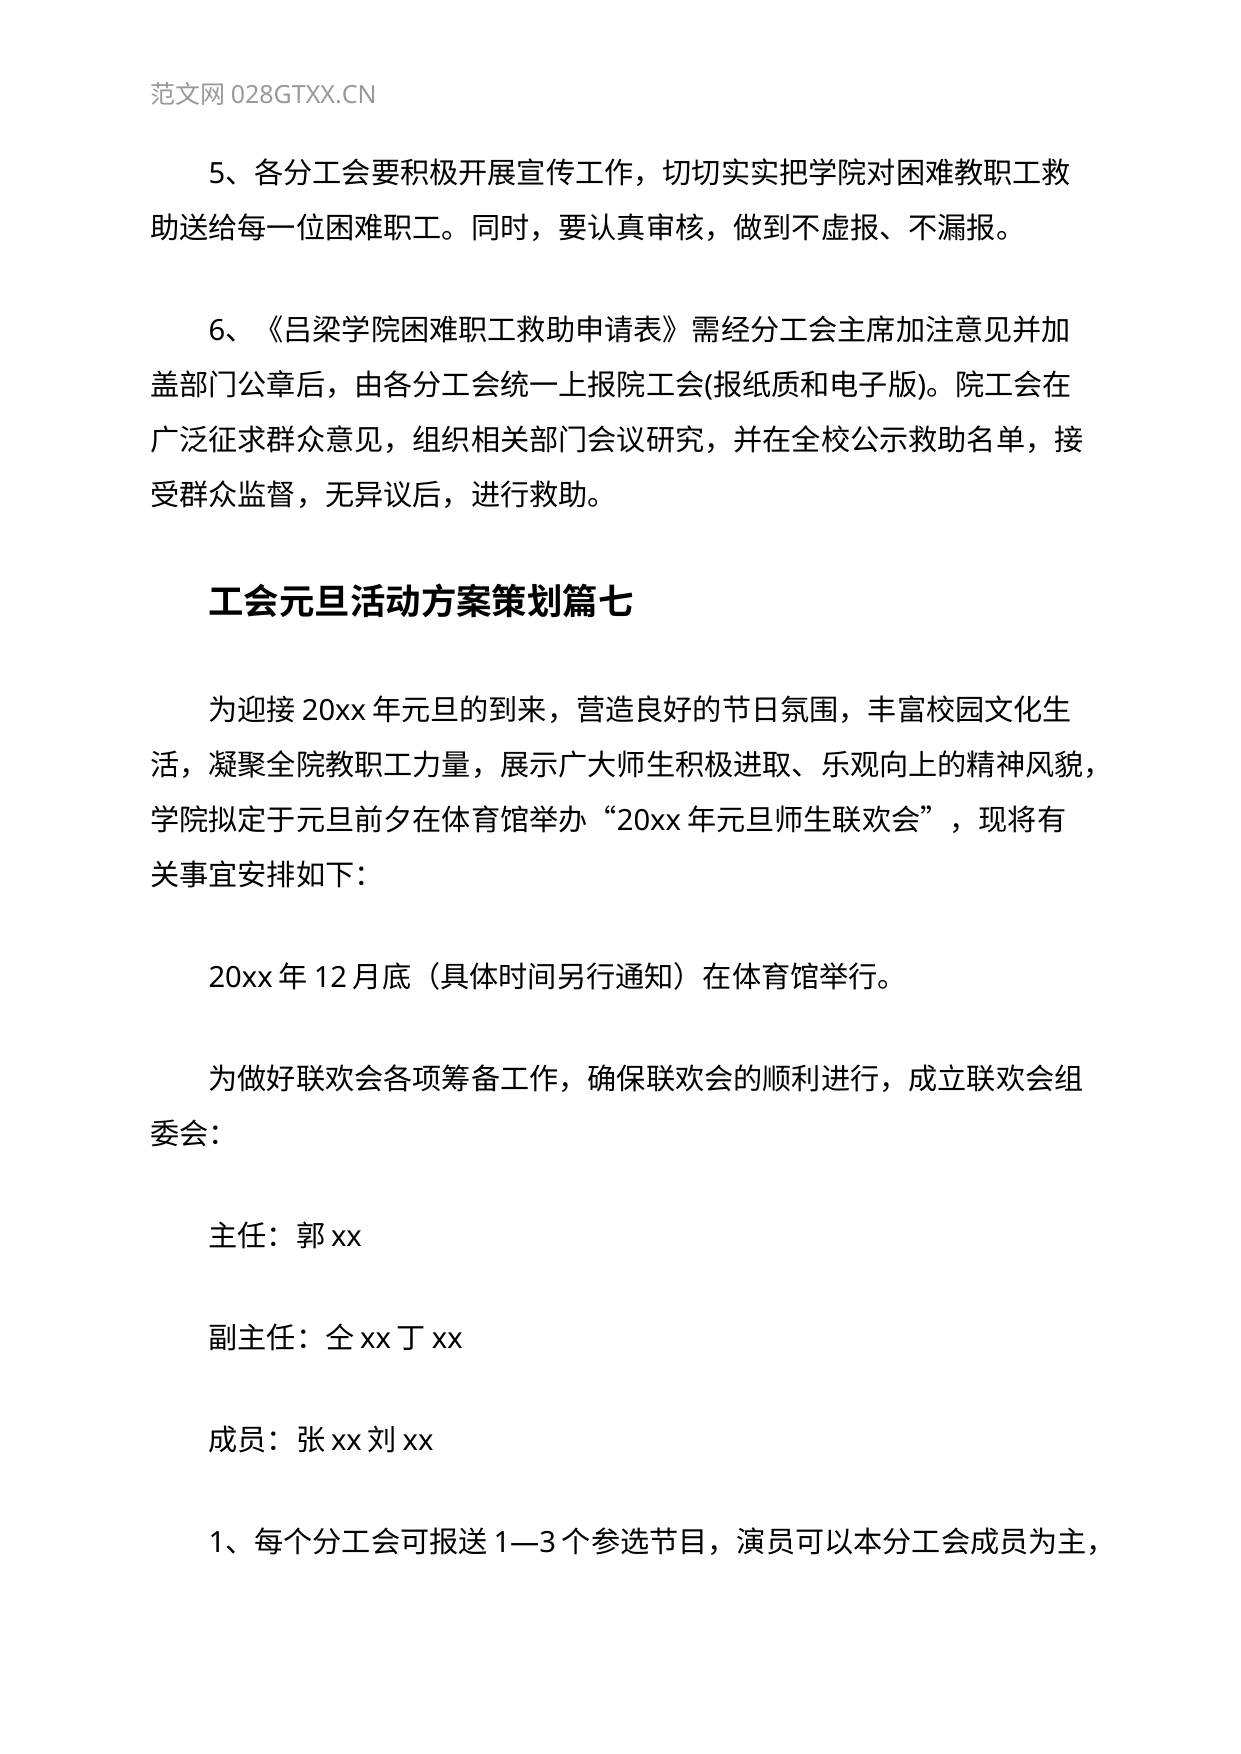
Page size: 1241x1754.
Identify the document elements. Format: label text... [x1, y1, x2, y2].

text 5、各分工会要积极开展宣传工作，切切实实把学院对困难教职工救助送给每一位困难职工。同时，要认真审核，做到不虚报、不漏报。 [150, 150, 1090, 247]
text 6、《吕梁学院困难职工救助申请表》需经分工会主席加注意见并加盖部门公章后，由各分工会统一上报院工会(报纸质和电子版)。院工会在广泛征求群众意见，组织相关部门会议研究，并在全校公示救助名单，接受群众监督，无异议后，进行救助。 [150, 307, 1090, 514]
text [150, 1518, 1090, 1561]
text 成员：张xx刘xx [150, 1416, 1090, 1458]
text 副主任：仝xx丁xx [150, 1314, 1090, 1357]
text 20xx年12月底（具体时间另行通知）在体育馆举行。 [150, 953, 1090, 996]
text 为迎接20xx年元旦的到来，营造良好的节日氛围，丰富校园文化生活，凝聚全院教职工力量，展示广大师生积极进取、乐观向上的精神风貌，学院拟定于元旦前夕在体育馆举办“20xx年元旦师生联欢会”，现将有关事宜安排如下： [150, 687, 1090, 894]
text 主任：郭xx [150, 1212, 1090, 1254]
text 工会元旦活动方案策划篇七 [150, 573, 1090, 625]
text 为做好联欢会各项筹备工作，确保联欢会的顺利进行，成立联欢会组委会： [150, 1056, 1090, 1153]
